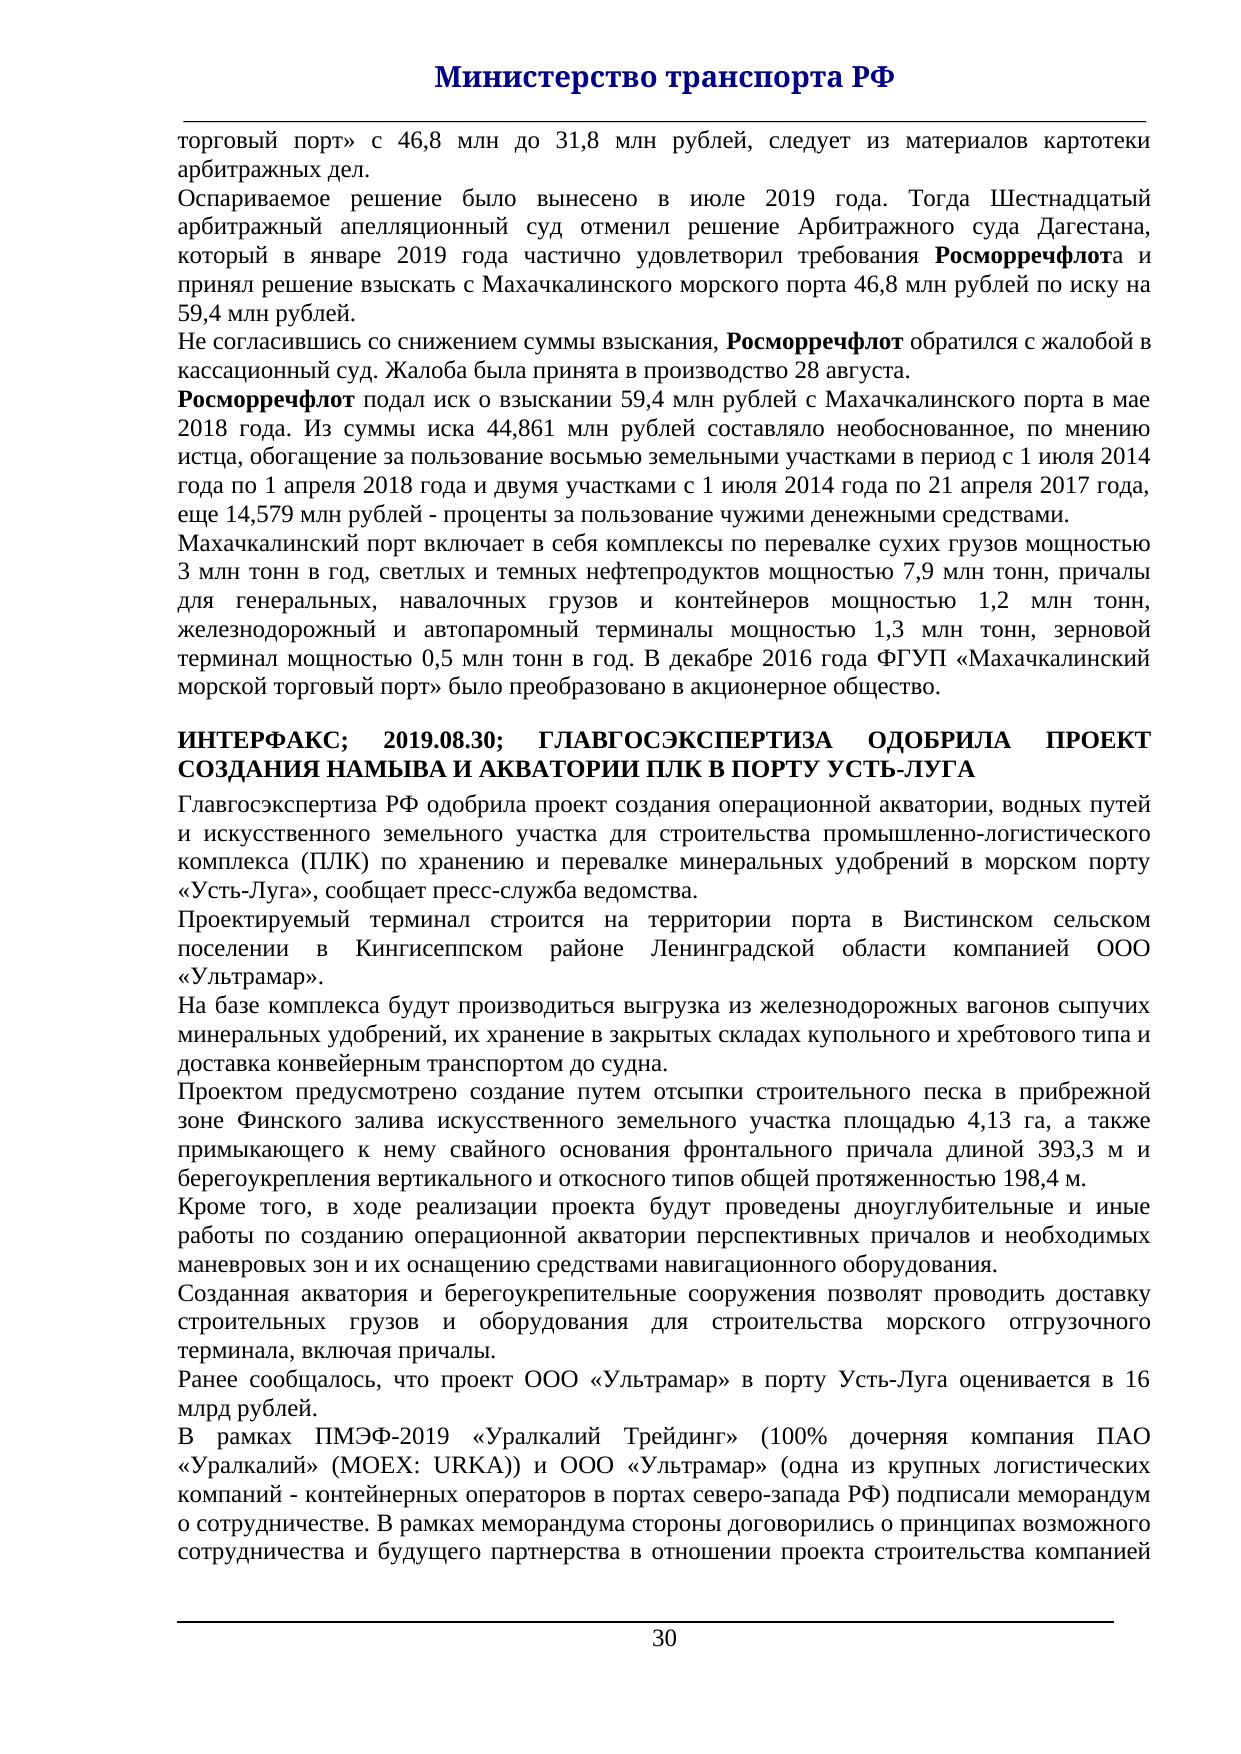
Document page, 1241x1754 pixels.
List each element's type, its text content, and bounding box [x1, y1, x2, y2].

text Махачкалинский порт включает в себя комплексы по перевалке сухих грузов мощностью 3 млн тонн в год, светлых и темных нефтепродуктов мощностью 7,9 млн тонн, причалы для генеральных, навалочных грузов и контейнеров мощностью 1,2 млн тонн, железнодорожный и автопаромный терминалы мощностью 1,3 млн тонн, зерновой терминал мощностью 0,5 млн тонн в год. В декабре 2016 года ФГУП «Махачкалинский морской торговый порт» было преобразовано в акционерное общество. [177, 528, 1152, 700]
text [177, 125, 1152, 183]
text Ранее сообщалось, что проект ООО «Ультрамар» в порту Усть-Луга оценивается в 16 млрд рублей. [177, 1364, 1152, 1421]
text Кроме того, в ходе реализации проекта будут проведены дноуглубительные и иные работы по созданию операционной акватории перспективных причалов и необходимых маневровых зон и их оснащению средствами навигационного оборудования. [177, 1191, 1152, 1278]
text Созданная акватория и берегоукрепительные сооружения позволят проводить доставку строительных грузов и оборудования для строительства морского отгрузочного терминала, включая причалы. [177, 1278, 1152, 1364]
text Проектируемый терминал строится на территории порта в Вистинском сельском поселении в Кингисеппском районе Ленинградской области компанией ООО «Ультрамар». [177, 904, 1152, 990]
subtitle ИНТЕРФАКС; 2019.08.30; ГЛАВГОСЭКСПЕРТИЗА ОДОБРИЛА ПРОЕКТ СОЗДАНИЯ НАМЫВА И АКВАТОРИИ ПЛК В ПОРТУ УСТЬ-ЛУГА [177, 725, 1152, 783]
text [177, 1421, 1152, 1565]
text Главгосэкспертиза РФ одобрила проект создания операционной акватории, водных путей и искусственного земельного участка для строительства промышленно-логистического комплекса (ПЛК) по хранению и перевалке минеральных удобрений в морском порту «Усть-Луга», сообщает пресс-служба ведомства. [177, 789, 1152, 904]
text Росморречфлот подал иск о взыскании 59,4 млн рублей с Махачкалинского порта в мае 2018 года. Из суммы иска 44,861 млн рублей составляло необоснованное, по мнению истца, обогащение за пользование восьмью земельными участками в период с 1 июля 2014 года по 1 апреля 2018 года и двумя участками с 1 июля 2014 года по 21 апреля 2017 года, еще 14,579 млн рублей - проценты за пользование чужими денежными средствами. [177, 384, 1152, 528]
text На базе комплекса будут производиться выгрузка из железнодорожных вагонов сыпучих минеральных удобрений, их хранение в закрытых складах купольного и хребтового типа и доставка конвейерным транспортом до судна. [177, 990, 1152, 1076]
text Оспариваемое решение было вынесено в июле 2019 года. Тогда Шестнадцатый арбитражный апелляционный суд отменил решение Арбитражного суда Дагестана, который в январе 2019 года частично удовлетворил требования Росморречфлота и принял решение взыскать с Махачкалинского морского порта 46,8 млн рублей по иску на 59,4 млн рублей. [177, 183, 1152, 326]
text Проектом предусмотрено создание путем отсыпки строительного песка в прибрежной зоне Финского залива искусственного земельного участка площадью 4,13 га, а также примыкающего к нему свайного основания фронтального причала длиной 393,3 м и берегоукрепления вертикального и откосного типов общей протяженностью 198,4 м. [177, 1076, 1152, 1191]
text Не согласившись со снижением суммы взыскания, Росморречфлот обратился с жалобой в кассационный суд. Жалоба была принята в производство 28 августа. [177, 326, 1152, 384]
